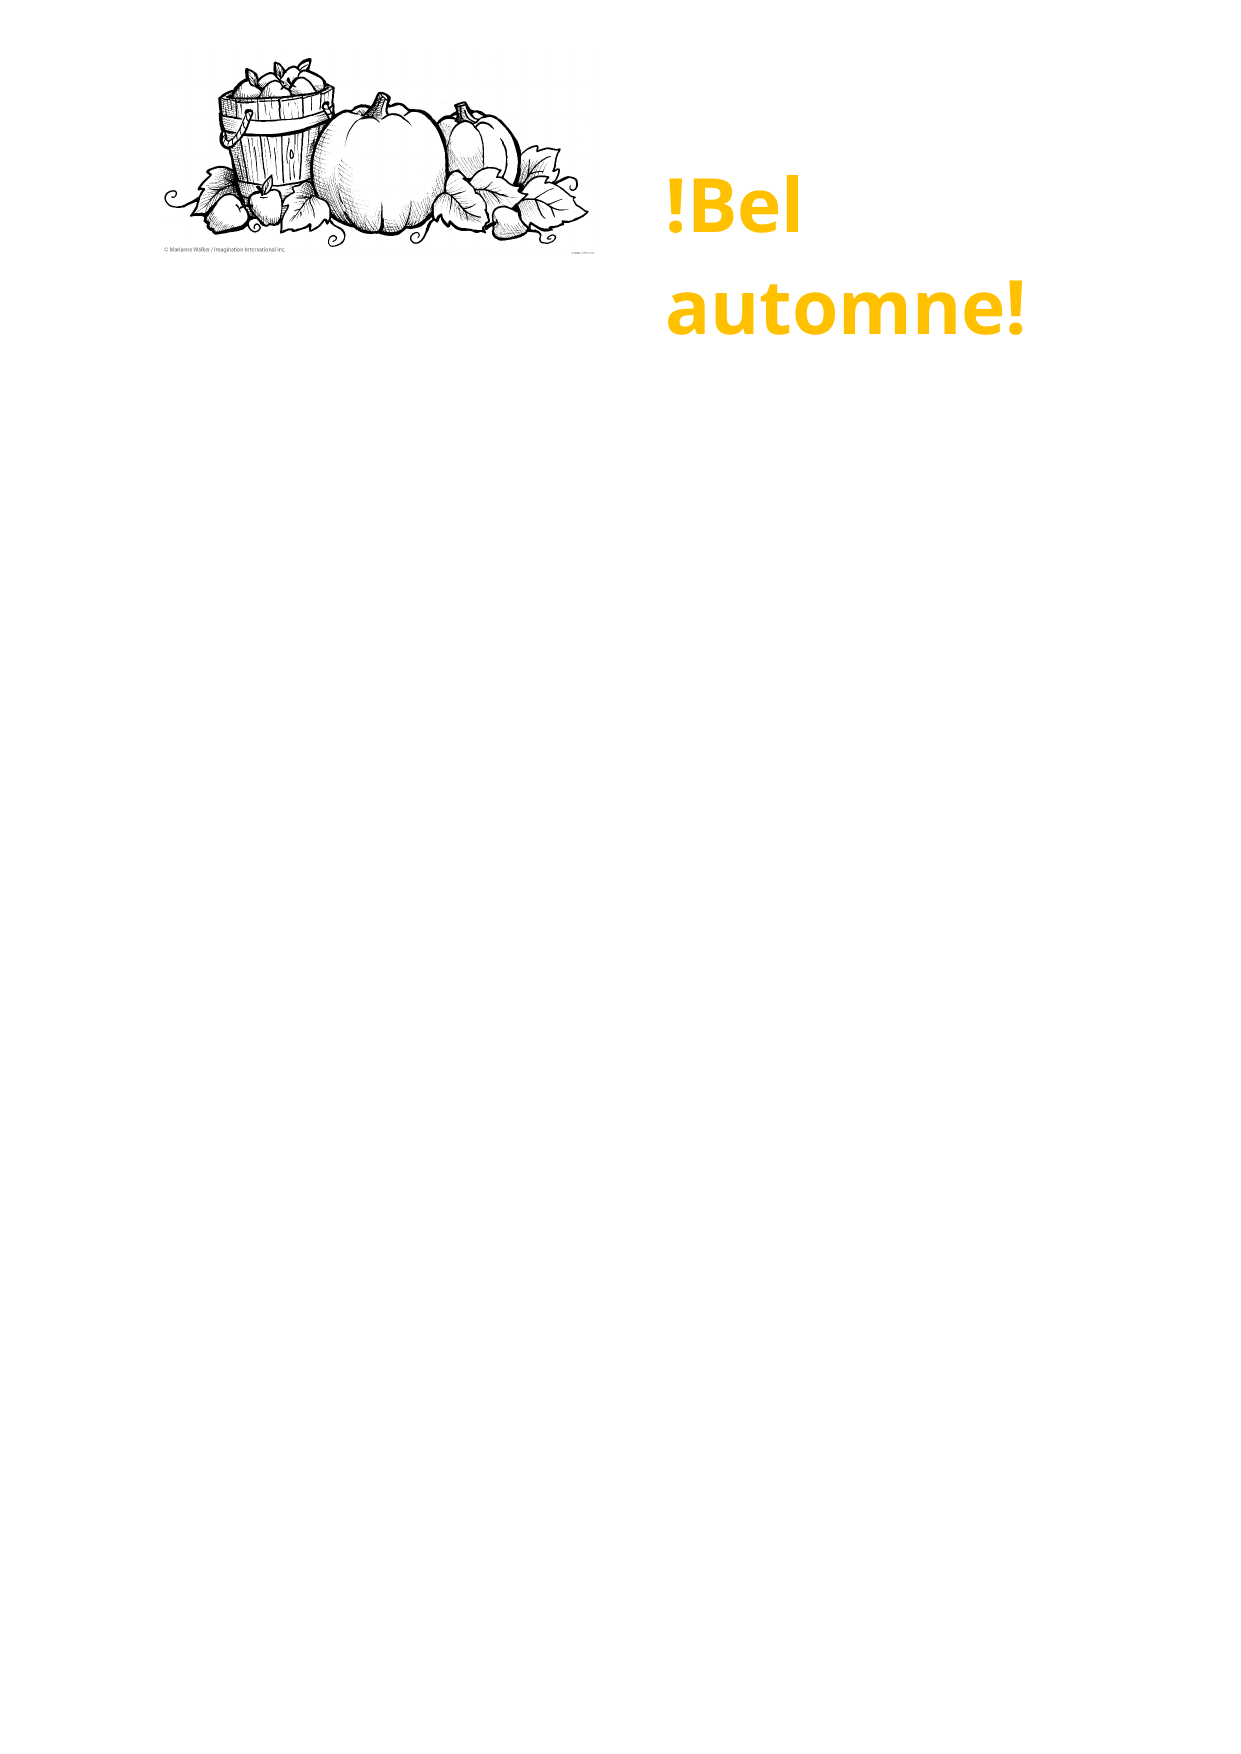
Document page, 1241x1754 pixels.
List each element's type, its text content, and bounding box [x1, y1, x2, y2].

picture [162, 53, 594, 254]
text !Bel automne! [665, 152, 1165, 357]
